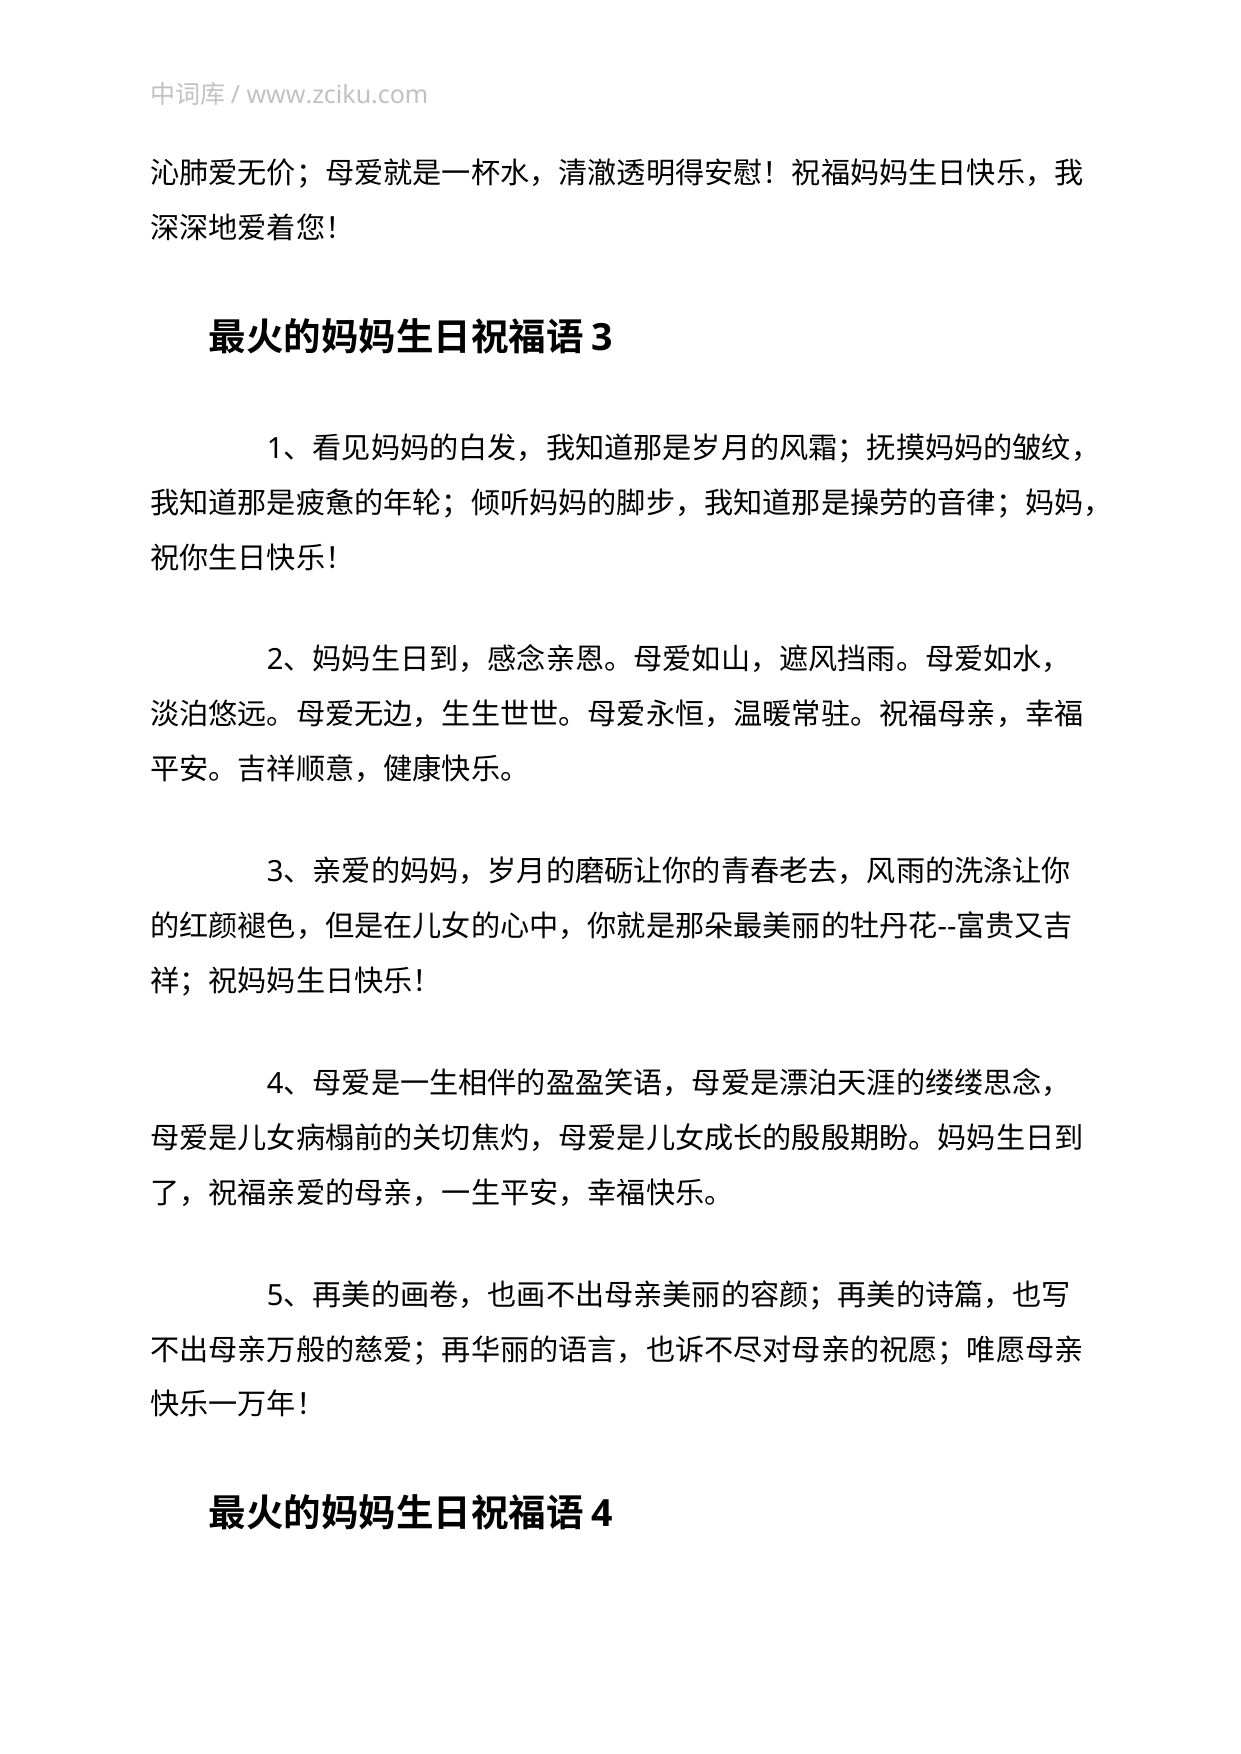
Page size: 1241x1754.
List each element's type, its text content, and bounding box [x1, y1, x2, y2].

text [150, 150, 1090, 247]
text 4、母爱是一生相伴的盈盈笑语，母爱是漂泊天涯的缕缕思念，母爱是儿女病榻前的关切焦灼，母爱是儿女成长的殷殷期盼。妈妈生日到了，祝福亲爱的母亲，一生平安，幸福快乐。 [150, 1059, 1090, 1212]
text 最火的妈妈生日祝福语4 [150, 1483, 1090, 1537]
text 1、看见妈妈的白发，我知道那是岁月的风霜；抚摸妈妈的皱纹，我知道那是疲惫的年轮；倾听妈妈的脚步，我知道那是操劳的音律；妈妈，祝你生日快乐！ [150, 424, 1090, 576]
text 3、亲爱的妈妈，岁月的磨砺让你的青春老去，风雨的洗涤让你的红颜褪色，但是在儿女的心中，你就是那朵最美丽的牡丹花--富贵又吉祥；祝妈妈生日快乐！ [150, 848, 1090, 1000]
text 5、再美的画卷，也画不出母亲美丽的容颜；再美的诗篇，也写不出母亲万般的慈爱；再华丽的语言，也诉不尽对母亲的祝愿；唯愿母亲快乐一万年！ [150, 1271, 1090, 1423]
text 最火的妈妈生日祝福语3 [150, 307, 1090, 361]
text 2、妈妈生日到，感念亲恩。母爱如山，遮风挡雨。母爱如水，淡泊悠远。母爱无边，生生世世。母爱永恒，温暖常驻。祝福母亲，幸福平安。吉祥顺意，健康快乐。 [150, 636, 1090, 788]
